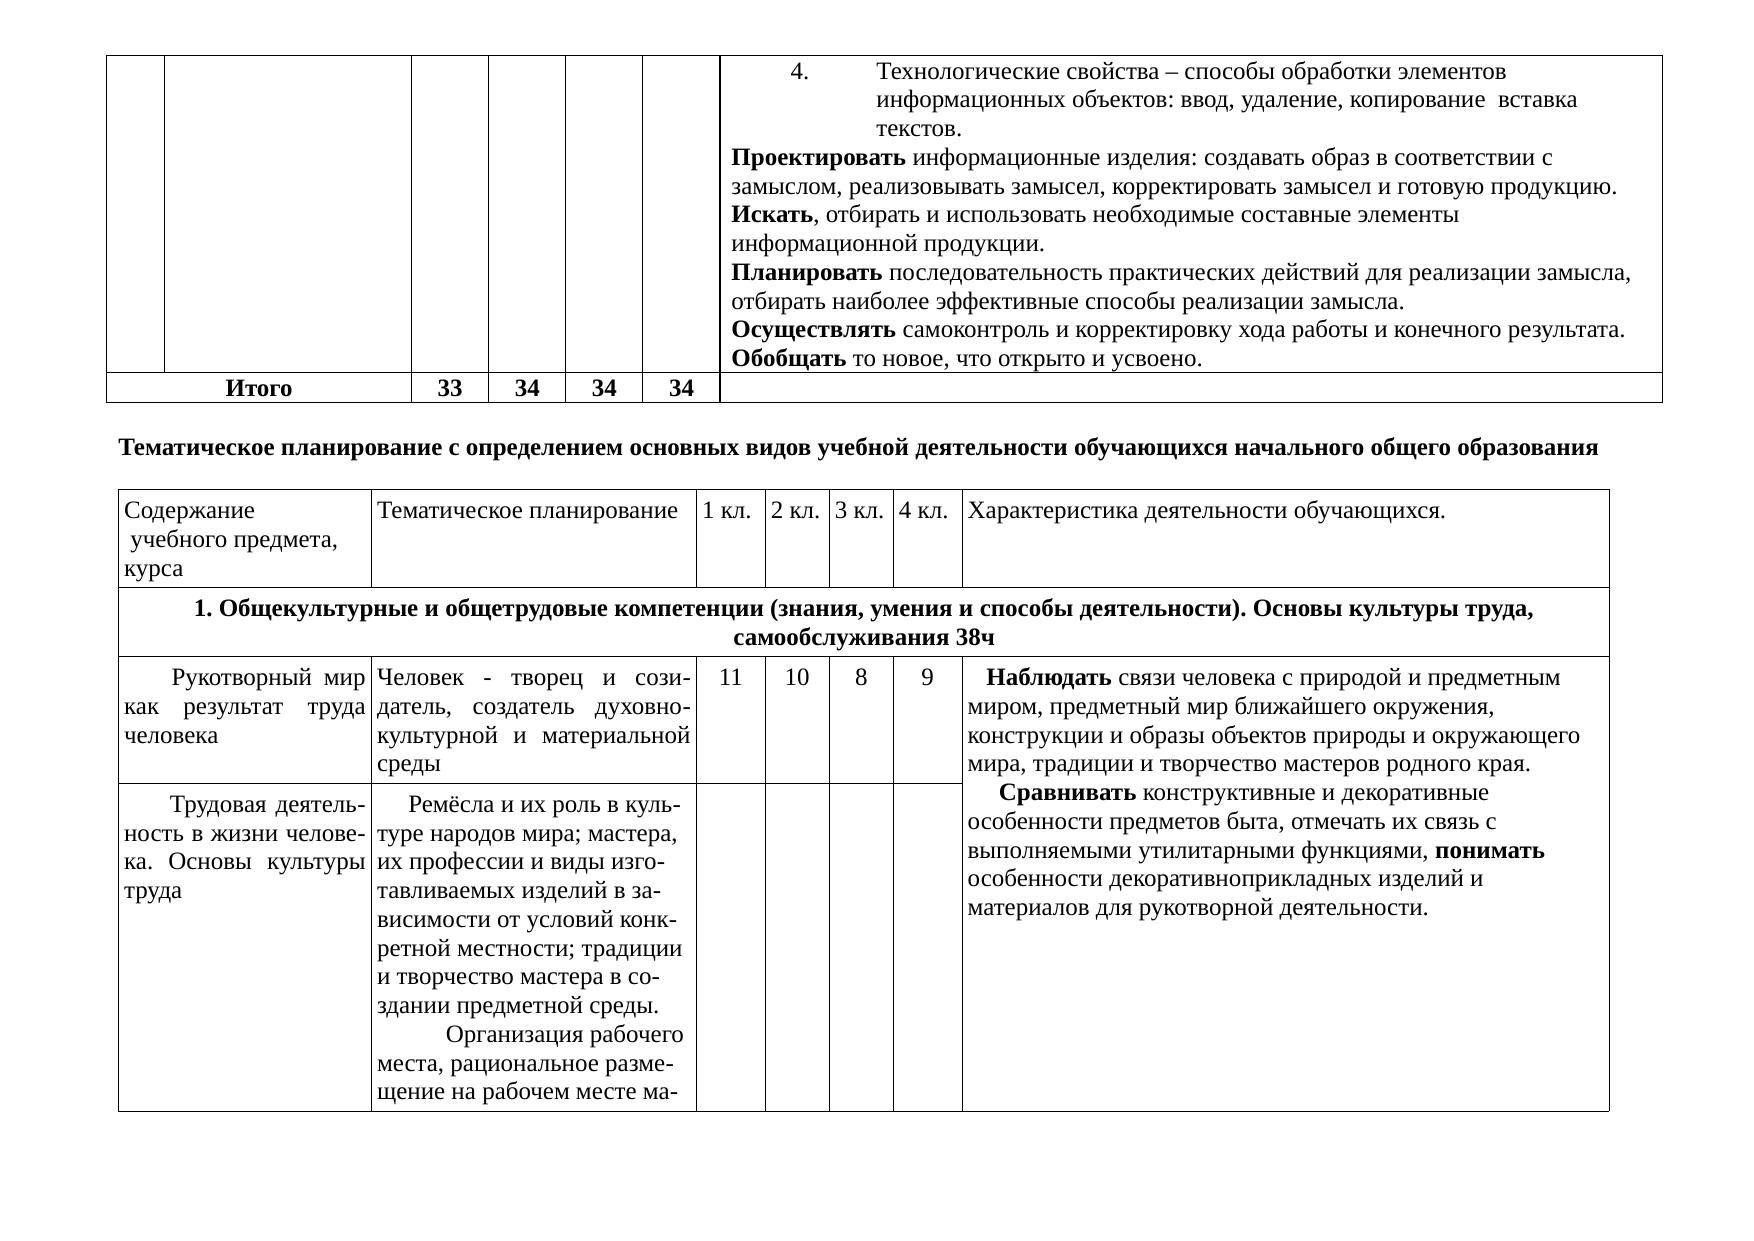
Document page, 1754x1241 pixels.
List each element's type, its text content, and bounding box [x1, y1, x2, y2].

table_cell [721, 373, 1662, 402]
table_header 4 кл. [894, 490, 962, 587]
table_cell 5 [643, 56, 719, 372]
table_cell 4 [107, 56, 164, 372]
table_cell 1 [412, 56, 488, 372]
table_cell [830, 784, 893, 1111]
table_header Содержание учебного предмета, курса [119, 490, 371, 587]
table_header Характеристика деятельности обучающихся. [963, 490, 1609, 587]
table_cell 1. Общекультурные и общетрудовые компетенции (знания, умения и способы деятельности). Основы культуры труда, самообслуживания 38ч [119, 588, 1609, 656]
table_cell [766, 784, 829, 1111]
table_cell 11 [697, 657, 765, 783]
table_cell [372, 784, 696, 1111]
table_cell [119, 784, 371, 1111]
table_cell [894, 784, 962, 1111]
table_header 3 кл. [830, 490, 893, 587]
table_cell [721, 56, 1662, 372]
table_cell [697, 784, 765, 1111]
table_cell 8 [830, 657, 893, 783]
table_header 1 кл. [697, 490, 765, 587]
table_cell 10 [766, 657, 829, 783]
table_header Тематическое планирование [372, 490, 696, 587]
table_cell Рукотворный мир как результат труда человека [119, 657, 371, 783]
table_cell Наблюдать связи человека с природой и предметным миром, предметный мир ближайшего окружения, конструкции и образы объектов природы и окружающего мира, традиции и творчество мастеров родного края. Сравнивать конструктивные и декоративные особенности предметов быта, отмечать их связь с выполняемыми утилитарными функциями, понимать особенности декоративноприкладных изделий и материалов для рукотворной деятельности. [963, 657, 1609, 1111]
table_cell 3 [566, 56, 642, 372]
table_cell 2 [489, 56, 565, 372]
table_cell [165, 56, 411, 372]
table_cell Человек - творец и созидатель, создатель духовнокультурной и материальной среды [372, 657, 696, 783]
table_cell 9 [894, 657, 962, 783]
text Тематическое планирование с определением основных видов учебной деятельности обучающихся начального общего образования [118, 432, 1636, 460]
table_header 2 кл. [766, 490, 829, 587]
